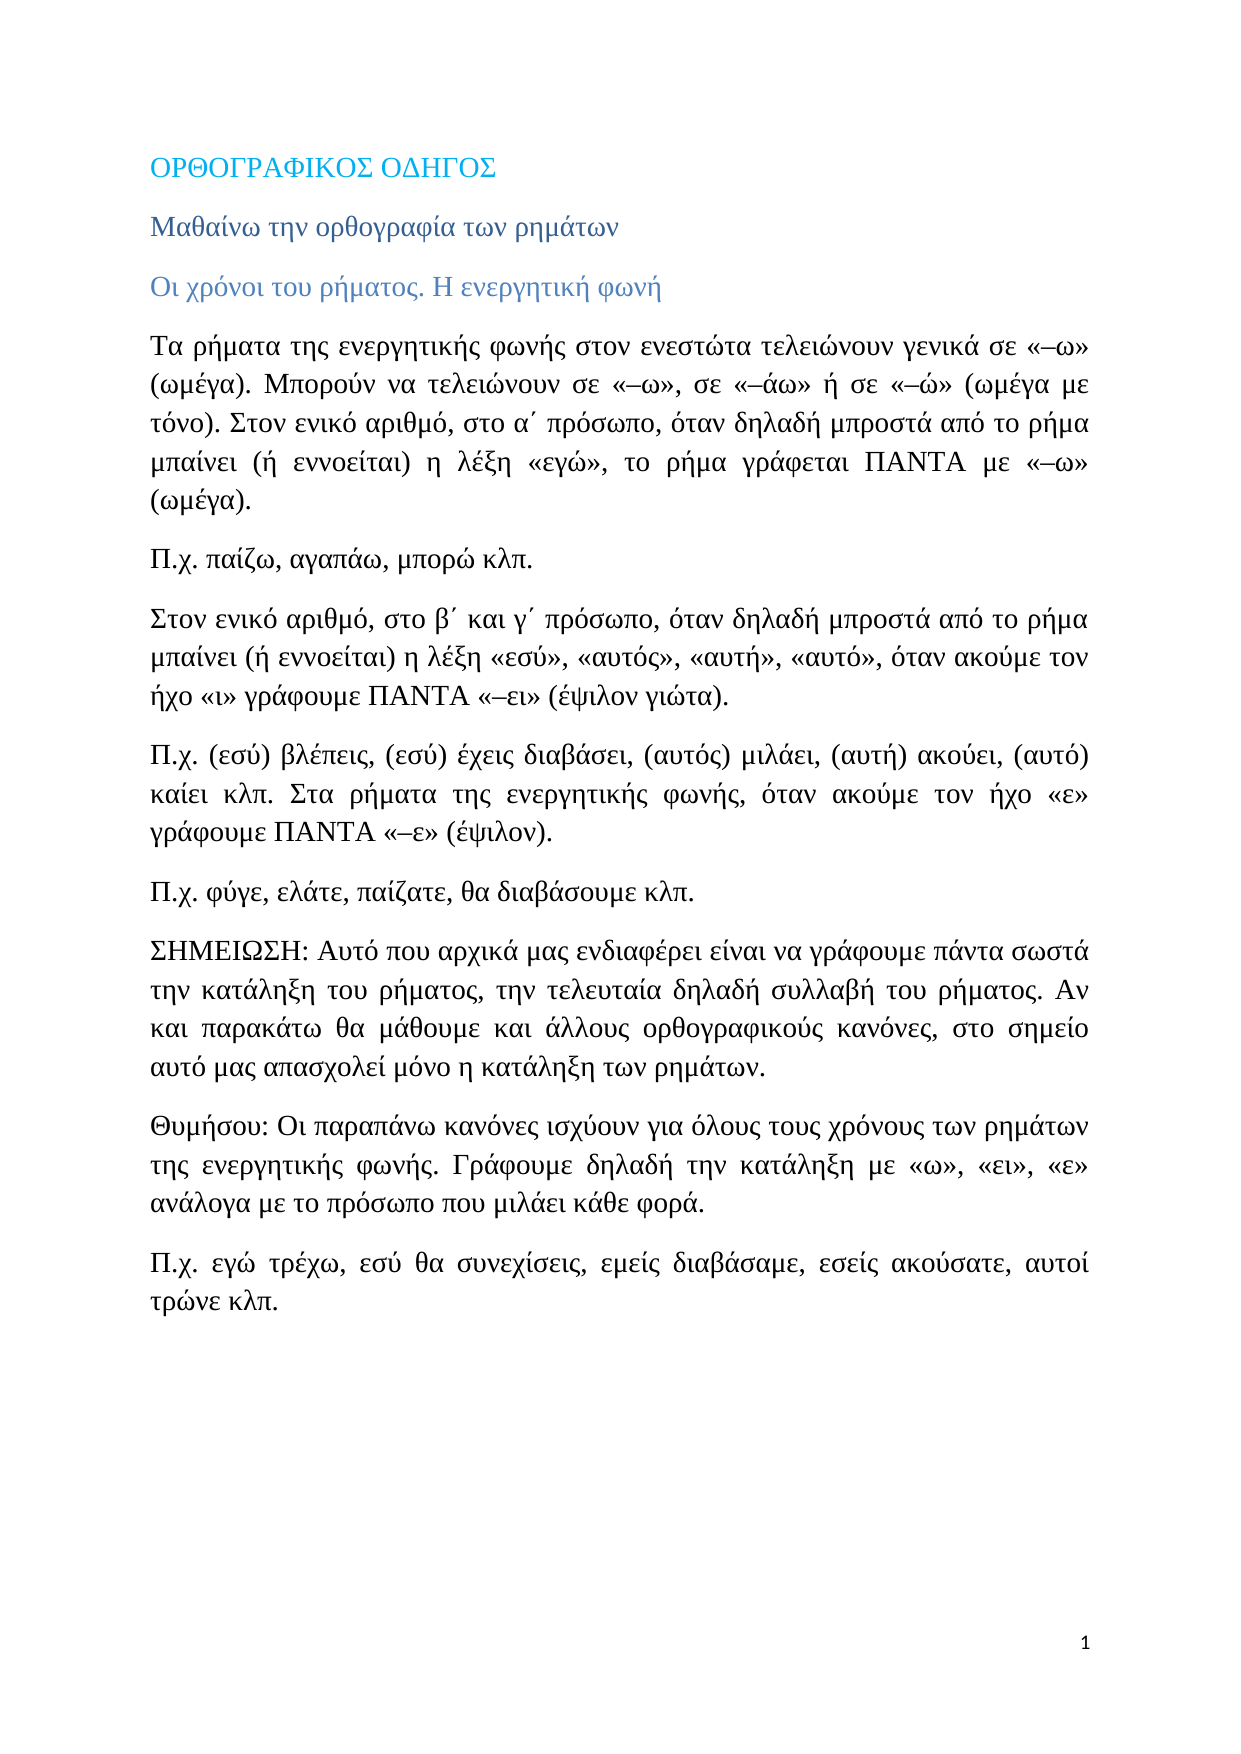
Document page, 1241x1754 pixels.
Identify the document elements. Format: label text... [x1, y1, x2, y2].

text Θυμήσου: Οι παραπάνω κανόνες ισχύουν για όλους τους χρόνους των ρημάτων της ενεργητικής φωνής. Γράφουμε δηλαδή την κατάληξη με «ω», «ει», «ε» ανάλογα με το πρόσωπο που μιλάει κάθε φορά. [150, 1108, 1090, 1219]
text ΟΡΘΟΓΡΑΦΙΚΟΣ ΟΔΗΓΟΣ [150, 150, 1090, 183]
text Π.χ. εγώ τρέχω, εσύ θα συνεχίσεις, εμείς διαβάσαμε, εσείς ακούσατε, αυτοί τρώνε κλπ. [150, 1245, 1090, 1317]
text Μαθαίνω την ορθογραφία των ρημάτων [150, 209, 1090, 243]
text Π.χ. (εσύ) βλέπεις, (εσύ) έχεις διαβάσει, (αυτός) μιλάει, (αυτή) ακούει, (αυτό) καίει κλπ. Στα ρήματα της ενεργητικής φωνής, όταν ακούμε τον ήχο «ε» γράφουμε ΠΑΝΤΑ «–ε» (έψιλον). [150, 737, 1090, 848]
text Οι χρόνοι του ρήματος. Η ενεργητική φωνή [150, 269, 1090, 302]
text Στον ενικό αριθμό, στο β΄ και γ΄ πρόσωπο, όταν δηλαδή μπροστά από το ρήμα μπαίνει (ή εννοείται) η λέξη «εσύ», «αυτός», «αυτή», «αυτό», όταν ακούμε τον ήχο «ι» γράφουμε ΠΑΝΤΑ «–ει» (έψιλον γιώτα). [150, 601, 1090, 712]
text ΣΗΜΕΙΩΣΗ: Αυτό που αρχικά μας ενδιαφέρει είναι να γράφουμε πάντα σωστά την κατάληξη του ρήματος, την τελευταία δηλαδή συλλαβή του ρήματος. Αν και παρακάτω θα μάθουμε και άλλους ορθογραφικούς κανόνες, στο σημείο αυτό μας απασχολεί μόνο η κατάληξη των ρημάτων. [150, 933, 1090, 1082]
text Π.χ. παίζω, αγαπάω, μπορώ κλπ. [150, 542, 1090, 575]
text Τα ρήματα της ενεργητικής φωνής στον ενεστώτα τελειώνουν γενικά σε «–ω» (ωμέγα). Μπορούν να τελειώνουν σε «–ω», σε «–άω» ή σε «–ώ» (ωμέγα με τόνο). Στον ενικό αριθμό, στο α΄ πρόσωπο, όταν δηλαδή μπροστά από το ρήμα μπαίνει (ή εννοείται) η λέξη «εγώ», το ρήμα γράφεται ΠΑΝΤΑ με «–ω» (ωμέγα). [150, 328, 1090, 516]
text Π.χ. φύγε, ελάτε, παίζατε, θα διαβάσουμε κλπ. [150, 874, 1090, 907]
